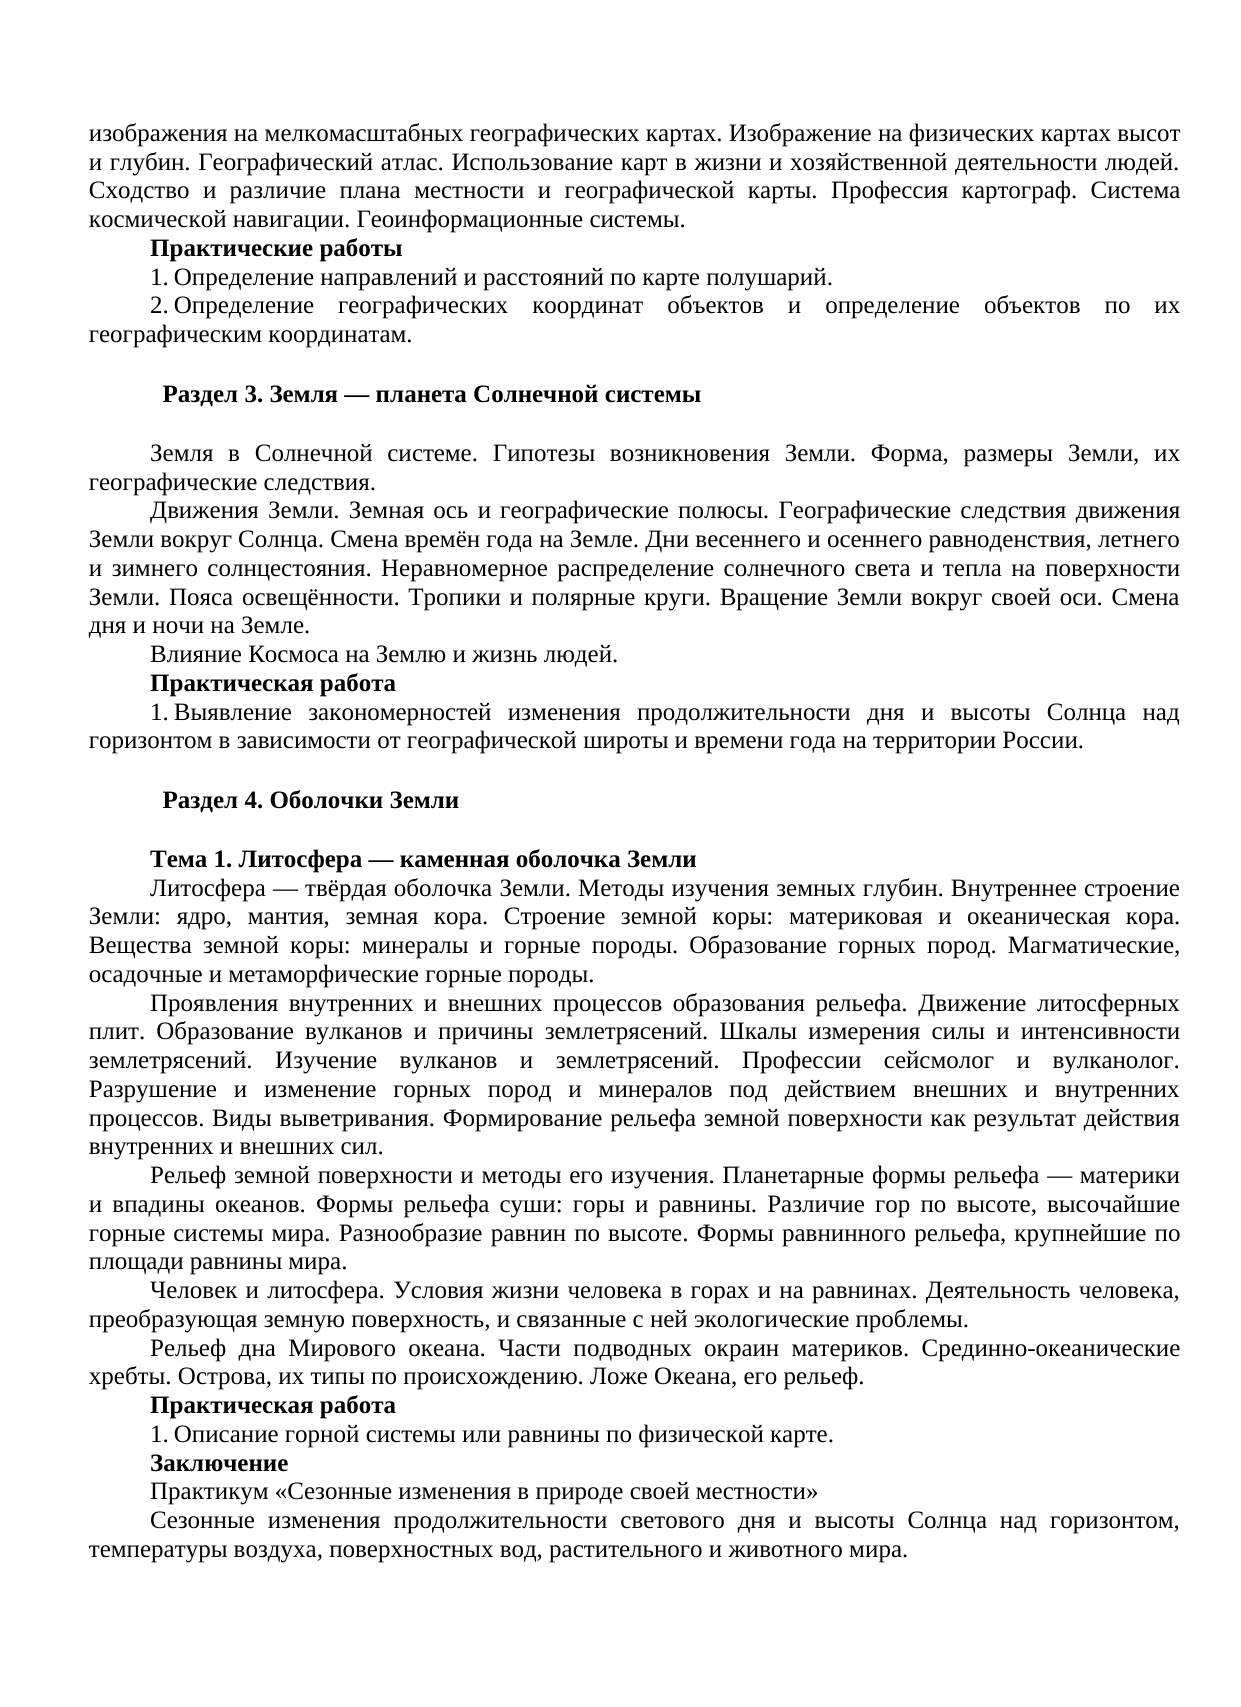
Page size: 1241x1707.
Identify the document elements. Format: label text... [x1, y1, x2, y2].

text 1. Определение направлений и расстояний по карте полушарий. [89, 262, 1181, 291]
text Движения Земли. Земная ось и географические полюсы. Географические следствия движения Земли вокруг Солнца. Смена времён года на Земле. Дни весеннего и осеннего равноденствия, летнего и зимнего солнцестояния. Неравномерное распределение солнечного света и тепла на поверхности Земли. Пояса освещённости. Тропики и полярные круги. Вращение Земли вокруг своей оси. Смена дня и ночи на Земле. [89, 495, 1181, 639]
text Раздел 3. Земля — планета Солнечной системы [101, 379, 1181, 407]
text Тема 1. Литосфера — каменная оболочка Земли [89, 844, 1181, 873]
text Литосфера — твёрдая оболочка Земли. Методы изучения земных глубин. Внутреннее строение Земли: ядро, мантия, земная кора. Строение земной коры: материковая и океаническая кора. Вещества земной коры: минералы и горные породы. Образование горных пород. Магматические, осадочные и метаморфические горные породы. [89, 873, 1181, 988]
text Практическая работа [89, 668, 1181, 697]
text 1. Выявление закономерностей изменения продолжительности дня и высоты Солнца над горизонтом в зависимости от географической широты и времени года на территории России. [89, 697, 1181, 754]
text Сезонные изменения продолжительности светового дня и высоты Солнца над горизонтом, температуры воздуха, поверхностных вод, растительного и животного мира. [89, 1505, 1181, 1563]
text Практическая работа [89, 1390, 1181, 1419]
text 1. Описание горной системы или равнины по физической карте. [89, 1419, 1181, 1448]
text 2. Определение географических координат объектов и определение объектов по их географическим координатам. [89, 291, 1181, 348]
text Практикум «Сезонные изменения в природе своей местности» [89, 1476, 1181, 1505]
text Земля в Солнечной системе. Гипотезы возникновения Земли. Форма, размеры Земли, их географические следствия. [89, 438, 1181, 495]
text Заключение [89, 1448, 1181, 1476]
text Человек и литосфера. Условия жизни человека в горах и на равнинах. Деятельность человека, преобразующая земную поверхность, и связанные с ней экологические проблемы. [89, 1275, 1181, 1333]
text Проявления внутренних и внешних процессов образования рельефа. Движение литосферных плит. Образование вулканов и причины землетрясений. Шкалы измерения силы и интенсивности землетрясений. Изучение вулканов и землетрясений. Профессии сейсмолог и вулканолог. Разрушение и изменение горных пород и минералов под действием внешних и внутренних процессов. Виды выветривания. Формирование рельефа земной поверхности как результат действия внутренних и внешних сил. [89, 988, 1181, 1160]
text Влияние Космоса на Землю и жизнь людей. [89, 639, 1181, 668]
text Раздел 4. Оболочки Земли [101, 785, 1181, 813]
text Рельеф земной поверхности и методы его изучения. Планетарные формы рельефа — материки и впадины океанов. Формы рельефа суши: горы и равнины. Различие гор по высоте, высочайшие горные системы мира. Разнообразие равнин по высоте. Формы равнинного рельефа, крупнейшие по площади равнины мира. [89, 1160, 1181, 1275]
text Практические работы [89, 233, 1181, 262]
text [89, 118, 1181, 233]
text Рельеф дна Мирового океана. Части подводных окраин материков. Срединно-океанические хребты. Острова, их типы по происхождению. Ложе Океана, его рельеф. [89, 1333, 1181, 1390]
